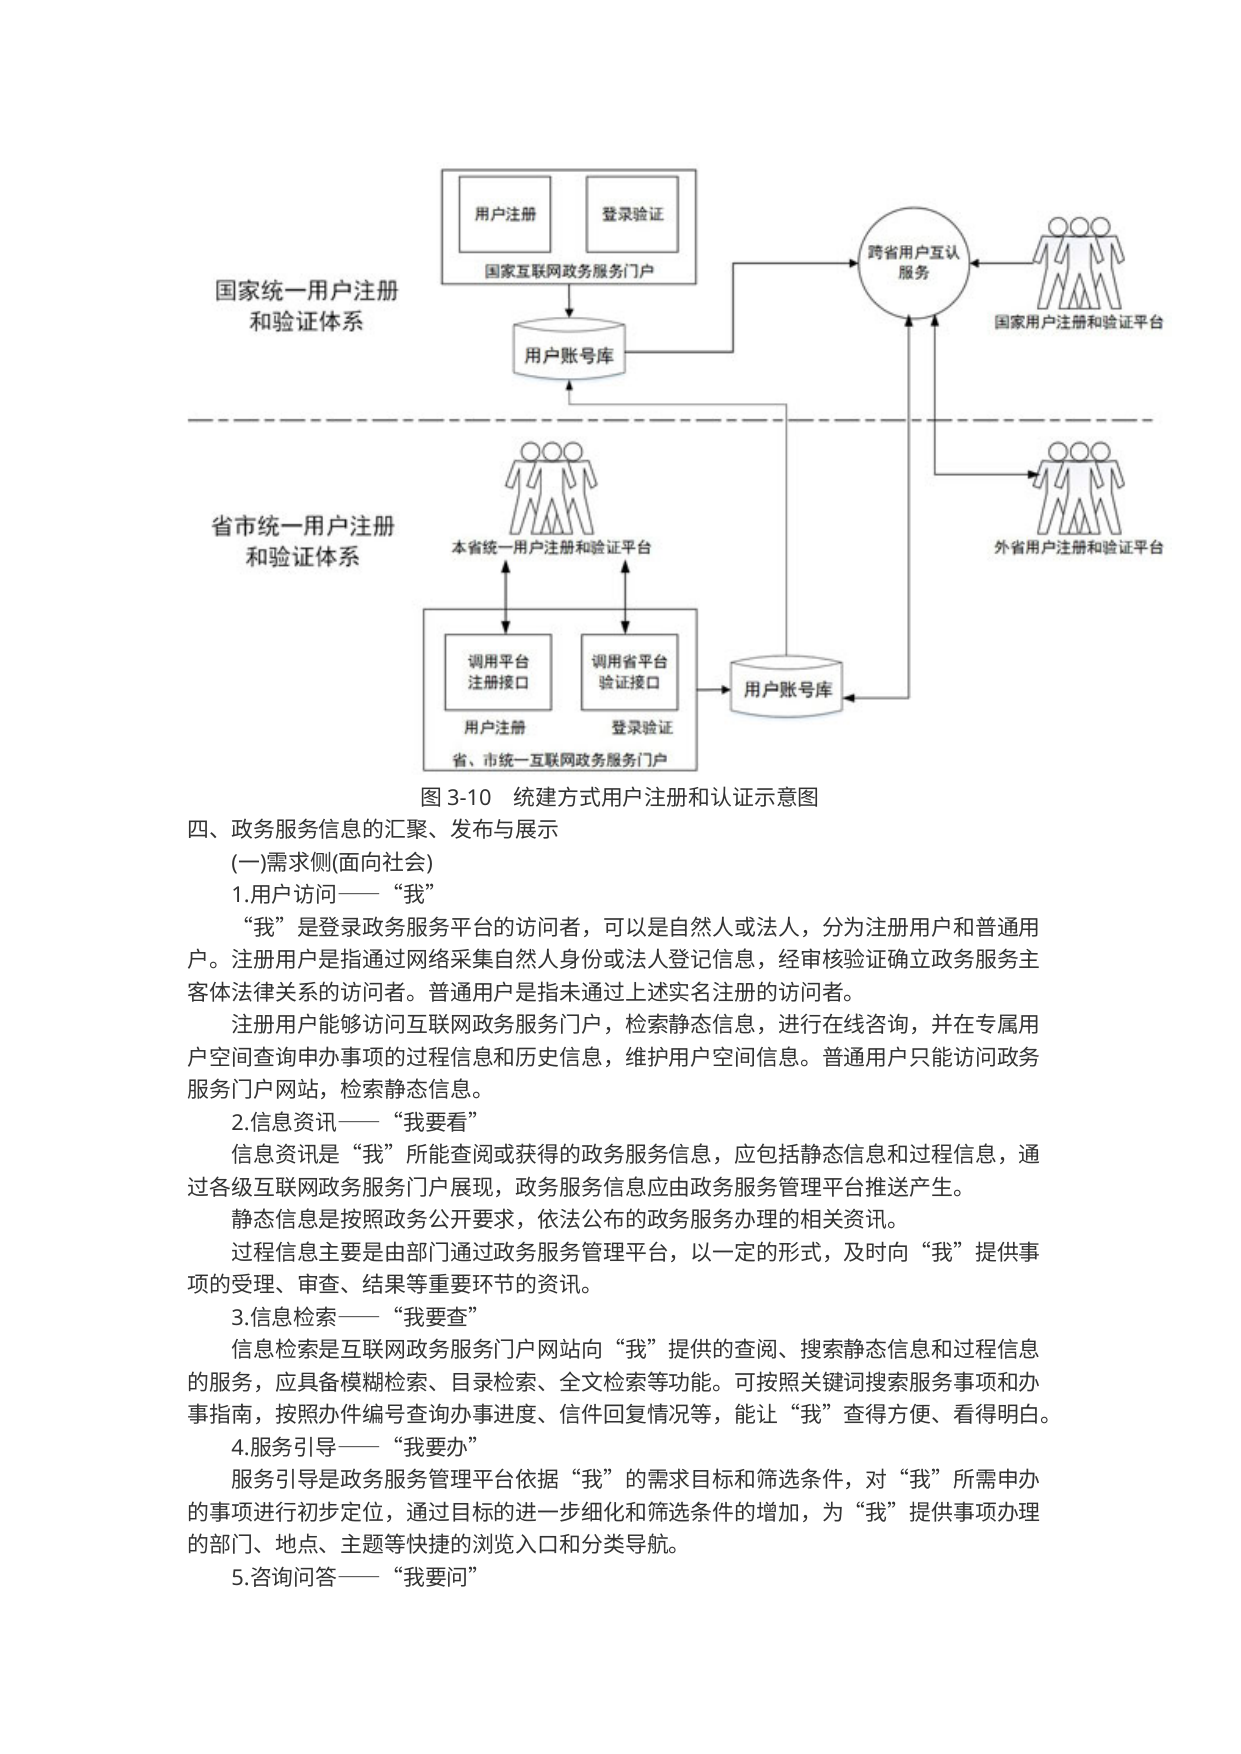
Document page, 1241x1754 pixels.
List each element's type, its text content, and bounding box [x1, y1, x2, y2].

text “我”是登录政务服务平台的访问者，可以是自然人或法人，分为注册用户和普通用户。注册用户是指通过网络采集自然人身份或法人登记信息，经审核验证确立政务服务主客体法律关系的访问者。普通用户是指未通过上述实名注册的访问者。 [187, 909, 1053, 1007]
text 信息资讯是“我”所能查阅或获得的政务服务信息，应包括静态信息和过程信息，通过各级互联网政务服务门户展现，政务服务信息应由政务服务管理平台推送产生。 [187, 1137, 1053, 1202]
text 5.咨询问答——“我要问” [187, 1559, 1053, 1592]
text 过程信息主要是由部门通过政务服务管理平台，以一定的形式，及时向“我”提供事项的受理、审查、结果等重要环节的资讯。 [187, 1234, 1053, 1299]
text 注册用户能够访问互联网政务服务门户，检索静态信息，进行在线咨询，并在专属用户空间查询申办事项的过程信息和历史信息，维护用户空间信息。普通用户只能访问政务服务门户网站，检索静态信息。 [187, 1007, 1053, 1104]
text 4.服务引导——“我要办” [187, 1429, 1053, 1462]
text 四、政务服务信息的汇聚、发布与展示 [187, 812, 1053, 844]
text 2.信息资讯——“我要看” [187, 1104, 1053, 1137]
text 信息检索是互联网政务服务门户网站向“我”提供的查阅、搜索静态信息和过程信息的服务，应具备模糊检索、目录检索、全文检索等功能。可按照关键词搜索服务事项和办事指南，按照办件编号查询办事进度、信件回复情况等，能让“我”查得方便、看得明白。 [187, 1332, 1053, 1429]
text 服务引导是政务服务管理平台依据“我”的需求目标和筛选条件，对“我”所需申办的事项进行初步定位，通过目标的进一步细化和筛选条件的增加，为“我”提供事项办理的部门、地点、主题等快捷的浏览入口和分类导航。 [187, 1462, 1053, 1559]
text 图3-10 统建方式用户注册和认证示意图 [187, 779, 1053, 812]
text (一)需求侧(面向社会) [187, 844, 1053, 877]
text 3.信息检索——“我要查” [187, 1299, 1053, 1332]
picture [187, 162, 1172, 778]
text 1.用户访问——“我” [187, 877, 1053, 909]
text 静态信息是按照政务公开要求，依法公布的政务服务办理的相关资讯。 [187, 1202, 1053, 1234]
